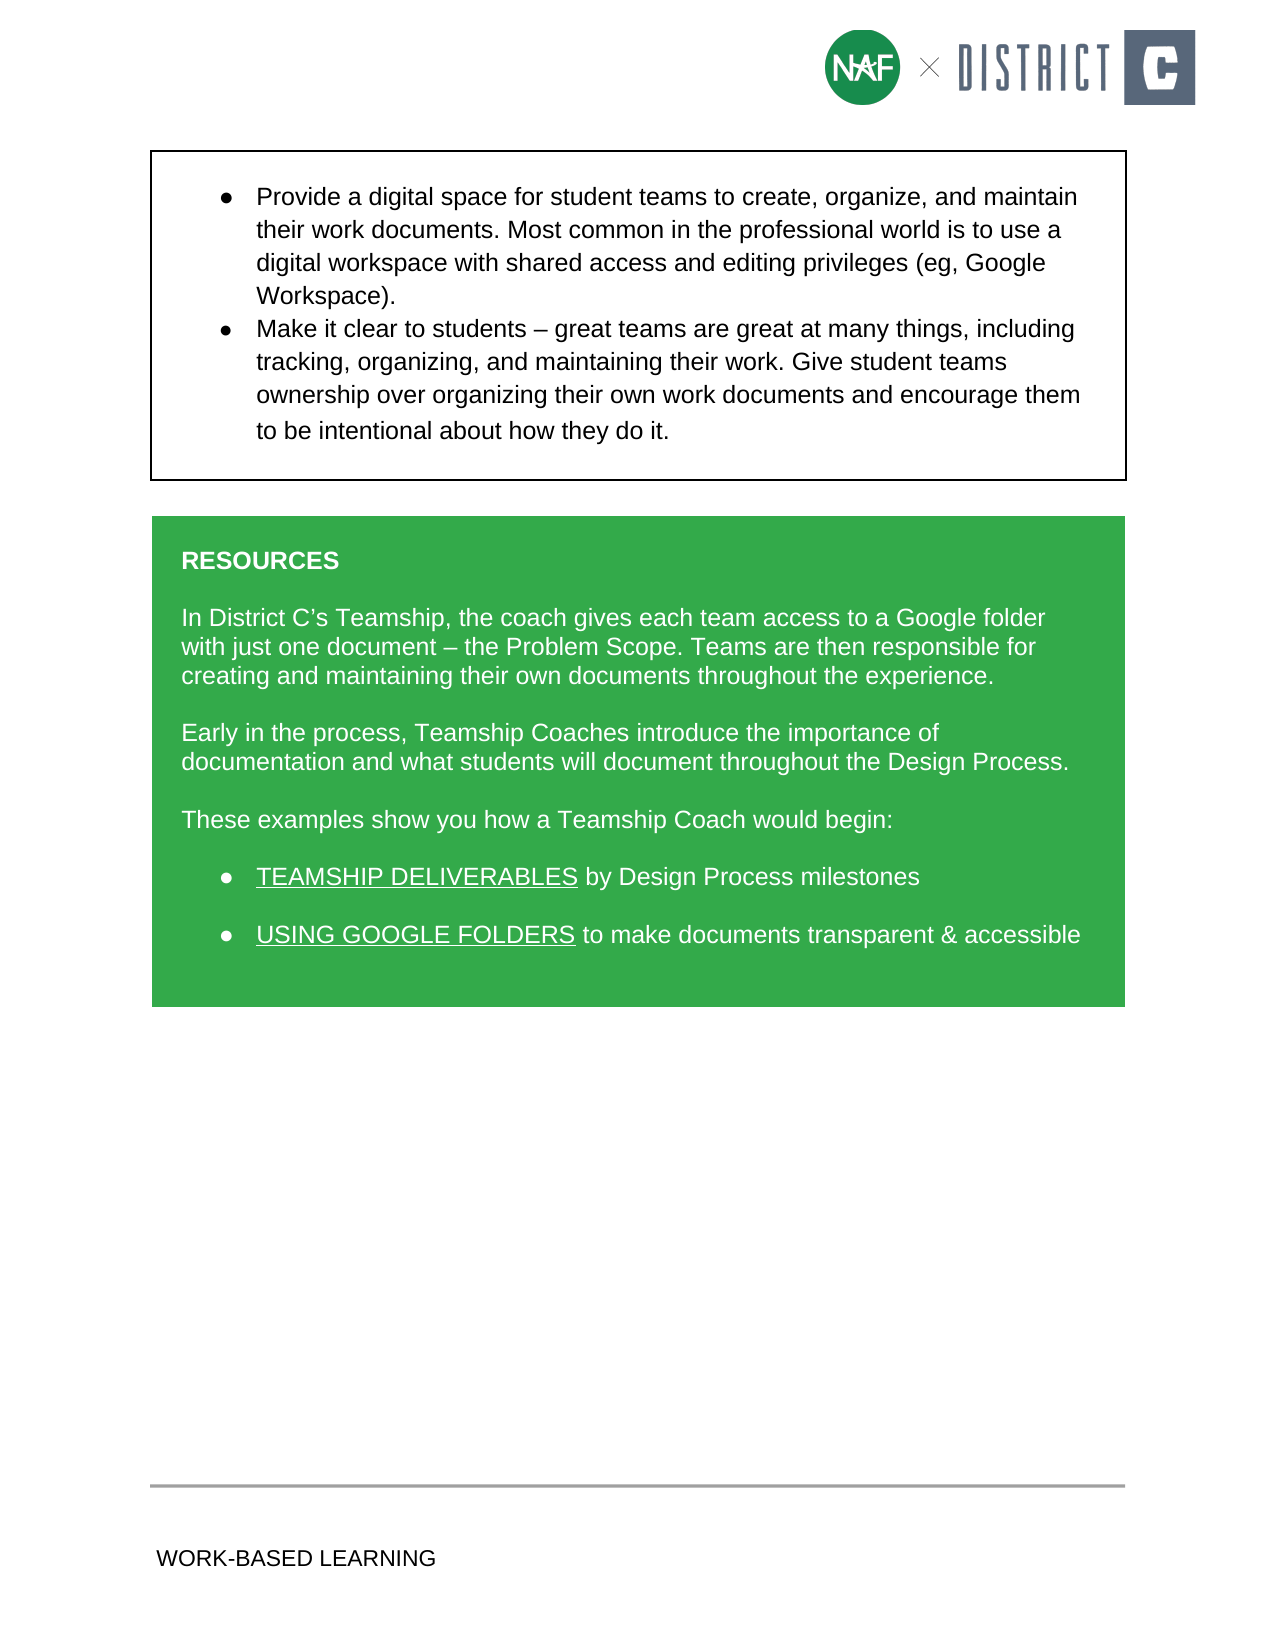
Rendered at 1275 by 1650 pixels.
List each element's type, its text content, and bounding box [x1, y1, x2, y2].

table_header RESOURCES In District C’s Teamship, the coach gives each team access to a Google folder with just one document – the Problem Scope. Teams are then responsible for creating and maintaining their own documents throughout the experience. Early in the process, Teamship Coaches introduce the importance of documentation and what students will document throughout the Design Process. These examples show you how a Teamship Coach would begin: TEAMSHIP DELIVERABLES by Design Process milestones USING GOOGLE FOLDERS to make documents transparent & accessible [152, 516, 1125, 1007]
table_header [152, 152, 1125, 479]
picture [825, 30, 1196, 105]
